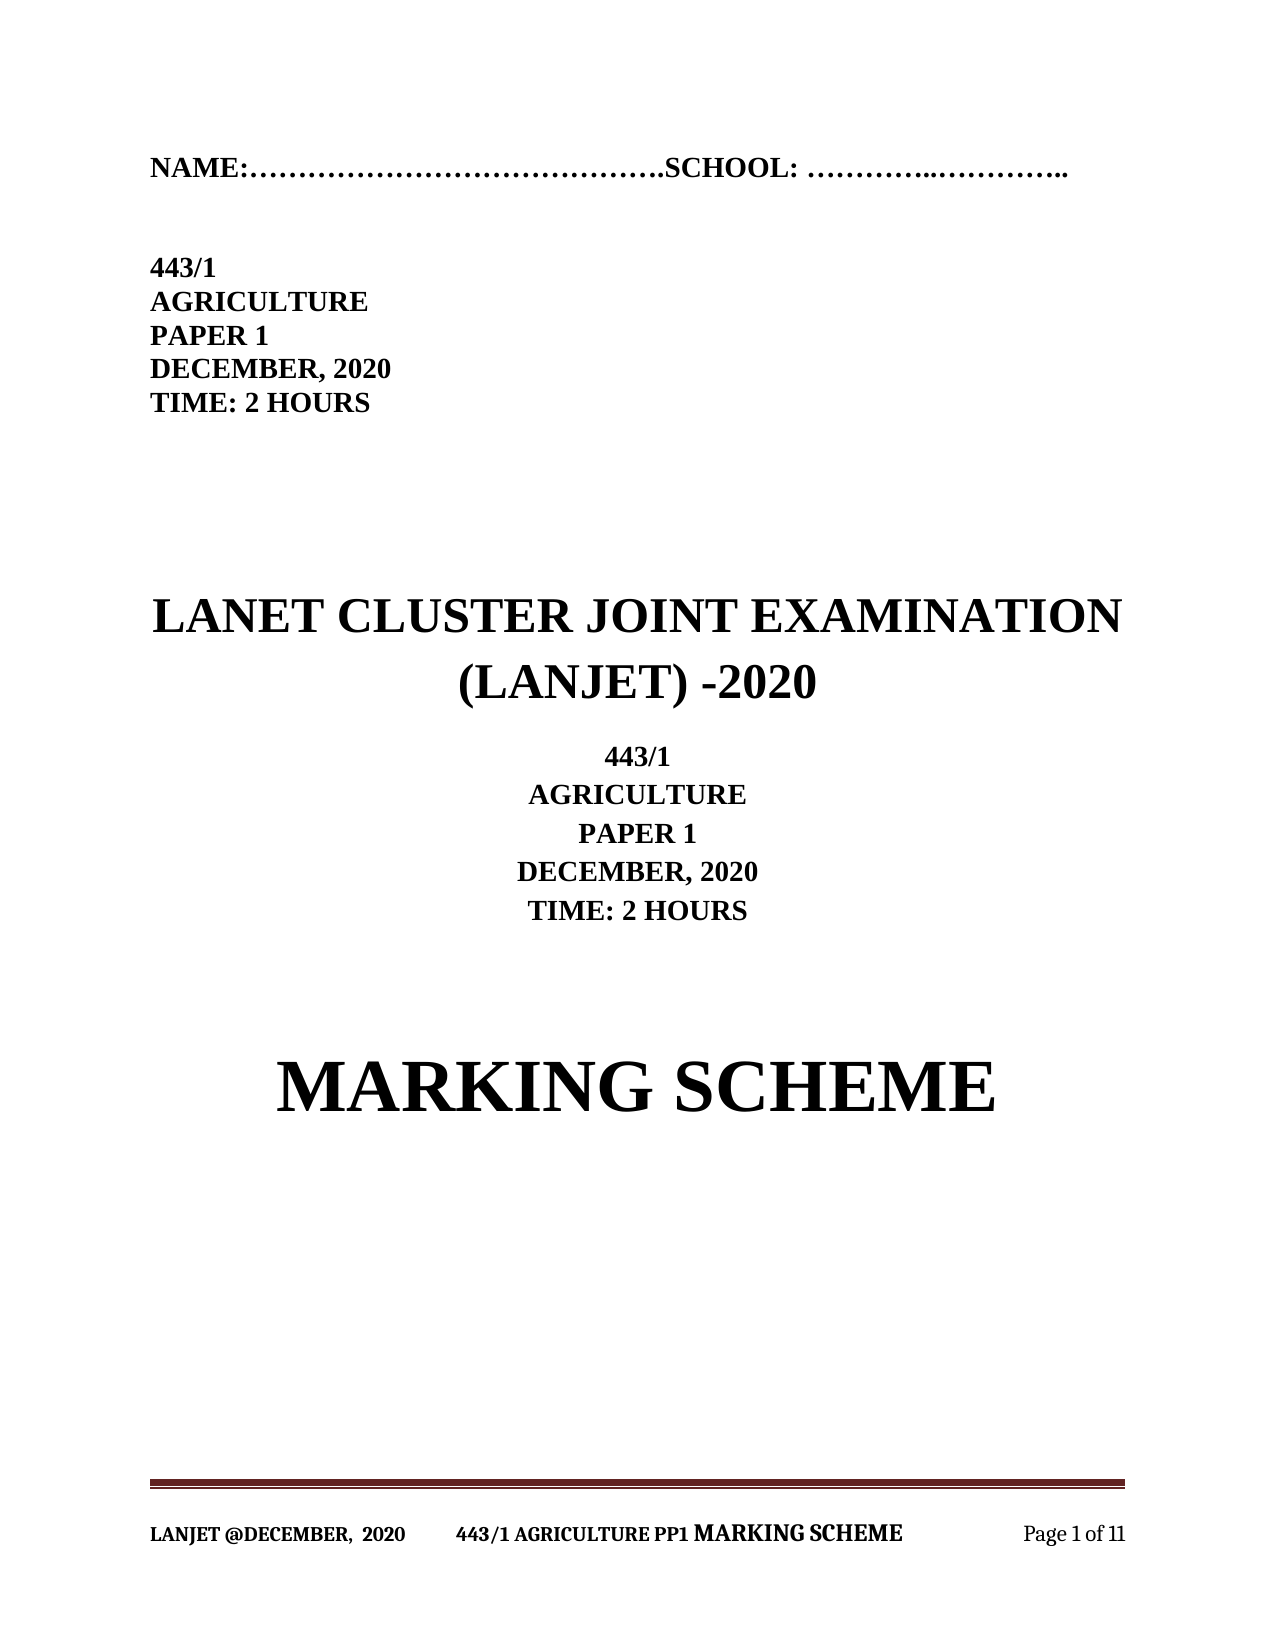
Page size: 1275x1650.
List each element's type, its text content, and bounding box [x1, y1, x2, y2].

text PAPER 1 [150, 816, 1125, 849]
text MARKING SCHEME [150, 1042, 1125, 1128]
text TIME: 2 HOURS [150, 385, 1125, 418]
text LANET CLUSTER JOINT EXAMINATION (LANJET) -2020 [150, 586, 1125, 709]
text AGRICULTURE [150, 284, 1125, 318]
text 443/1 [150, 251, 1125, 284]
text NAME:…………………………………….SCHOOL: …………..………….. [150, 150, 1125, 183]
text DECEMBER, 2020 [150, 854, 1125, 888]
text PAPER 1 [150, 318, 1125, 351]
text AGRICULTURE [150, 777, 1125, 811]
text DECEMBER, 2020 [150, 351, 1125, 385]
text TIME: 2 HOURS [150, 893, 1125, 927]
text 443/1 [150, 739, 1125, 772]
